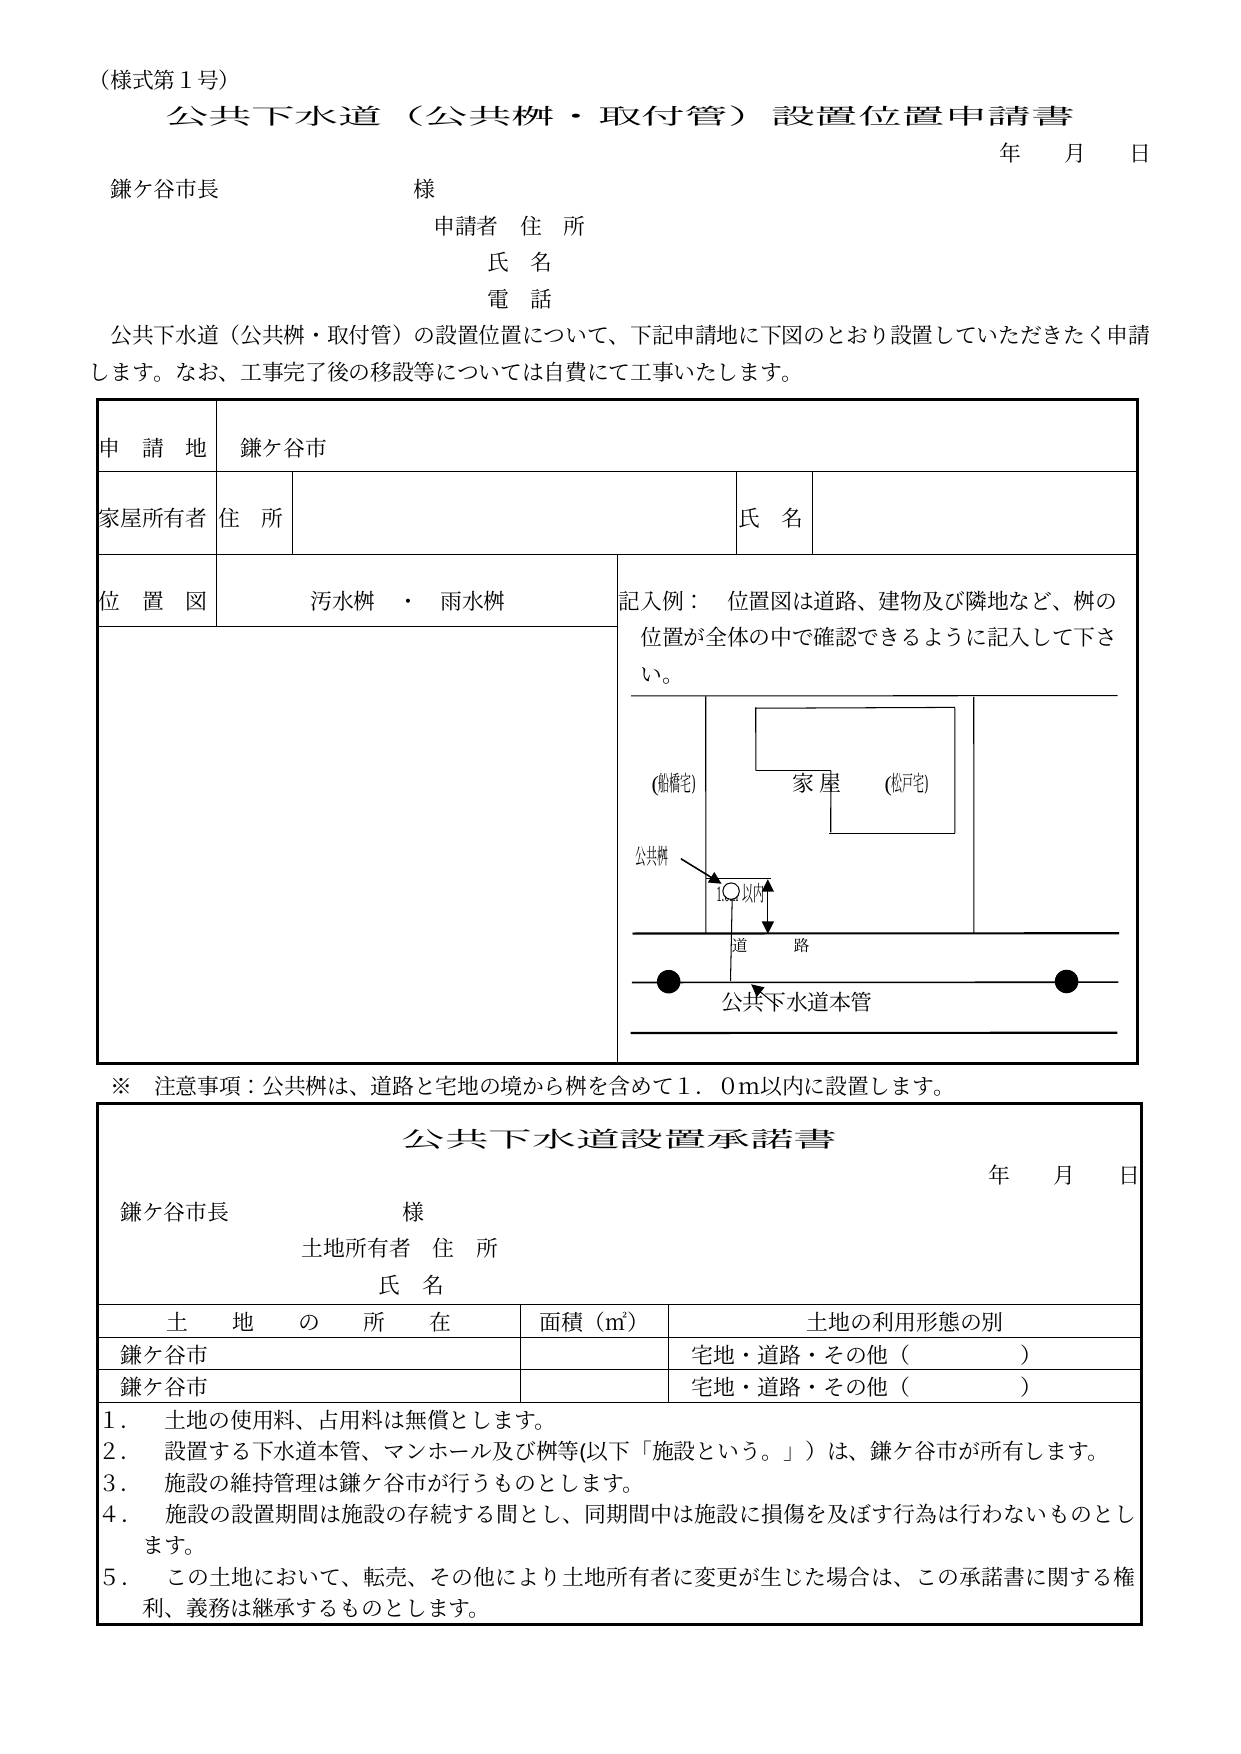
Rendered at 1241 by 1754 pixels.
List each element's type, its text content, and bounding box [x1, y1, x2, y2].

table_cell 鎌ケ谷市 [99, 1338, 520, 1369]
table_header 公共下水道設置承諾書 年 月 日 鎌ケ谷市長 様 土地所有者 住 所 氏 名 電 話 私が所有する下記の土地に公共下水道施設を設置することを承諾します。 [99, 1105, 1140, 1304]
text 公共下水道（公共桝・取付管）の設置位置について、下記申請地に下図のとおり設置していただきたく申請します。なお、工事完了後の移設等については自費にて工事いたします。 [89, 314, 1152, 387]
table_cell 家屋所有者 [99, 472, 216, 554]
table_cell [813, 472, 1136, 554]
table_cell 宅地・道路・その他（ ） [669, 1338, 1140, 1369]
text 氏 名 [89, 241, 1152, 278]
table_cell １． 土地の使用料、占用料は無償とします。 ２． 設置する下水道本管、マンホール及び桝等(以下「施設という。」）は、鎌ケ谷市が所有します。 ３． 施設の維持管理は鎌ケ谷市が行うものとします。 ４． 施設の設置期間は施設の存続する間とし、同期間中は施設に損傷を及ぼす行為は行わないものとします。 ５． この土地において、転売、その他により土地所有者に変更が生じた場合は、この承諾書に関する権利、義務は継承するものとします。 [99, 1403, 1140, 1623]
table_header 鎌ケ谷市 [217, 401, 1136, 471]
table_cell [521, 1338, 668, 1369]
table_cell 面積（㎡） [521, 1305, 668, 1337]
text 公共下水道（公共桝・取付管）設置位置申請書 [89, 96, 1152, 132]
text 電 話 [89, 278, 1152, 314]
table_cell 記入例： 位置図は道路、建物及び隣地など、桝の 位置が全体の中で確認できるように記入して下さ い。 (船橋宅) 家 屋 (松戸宅) 公共桝 1.0m以内 道 路 公共下水道本管 [618, 555, 1136, 1062]
table_cell 住 所 [217, 472, 292, 554]
table_cell 鎌ケ谷市 [99, 1370, 520, 1402]
table_cell 汚水桝 ・ 雨水桝 [217, 555, 617, 626]
table_cell [99, 627, 617, 1062]
table_cell 宅地・道路・その他（ ） [669, 1370, 1140, 1402]
text （様式第１号） [89, 59, 1152, 96]
text ※ 注意事項：公共桝は、道路と宅地の境から桝を含めて１．０ｍ以内に設置します。 [89, 1065, 1152, 1102]
table_cell 位 置 図 [99, 555, 216, 626]
table_cell 氏 名 [737, 472, 812, 554]
table_header 申 請 地 [99, 401, 216, 471]
text 年 月 日 [89, 132, 1152, 168]
table_cell 土 地 の 所 在 [99, 1305, 520, 1337]
table_cell [521, 1370, 668, 1402]
text 申請者 住 所 [89, 205, 1152, 241]
table_cell 土地の利用形態の別 [669, 1305, 1140, 1337]
text 鎌ケ谷市長 様 [89, 168, 1152, 205]
table_cell [293, 472, 736, 554]
